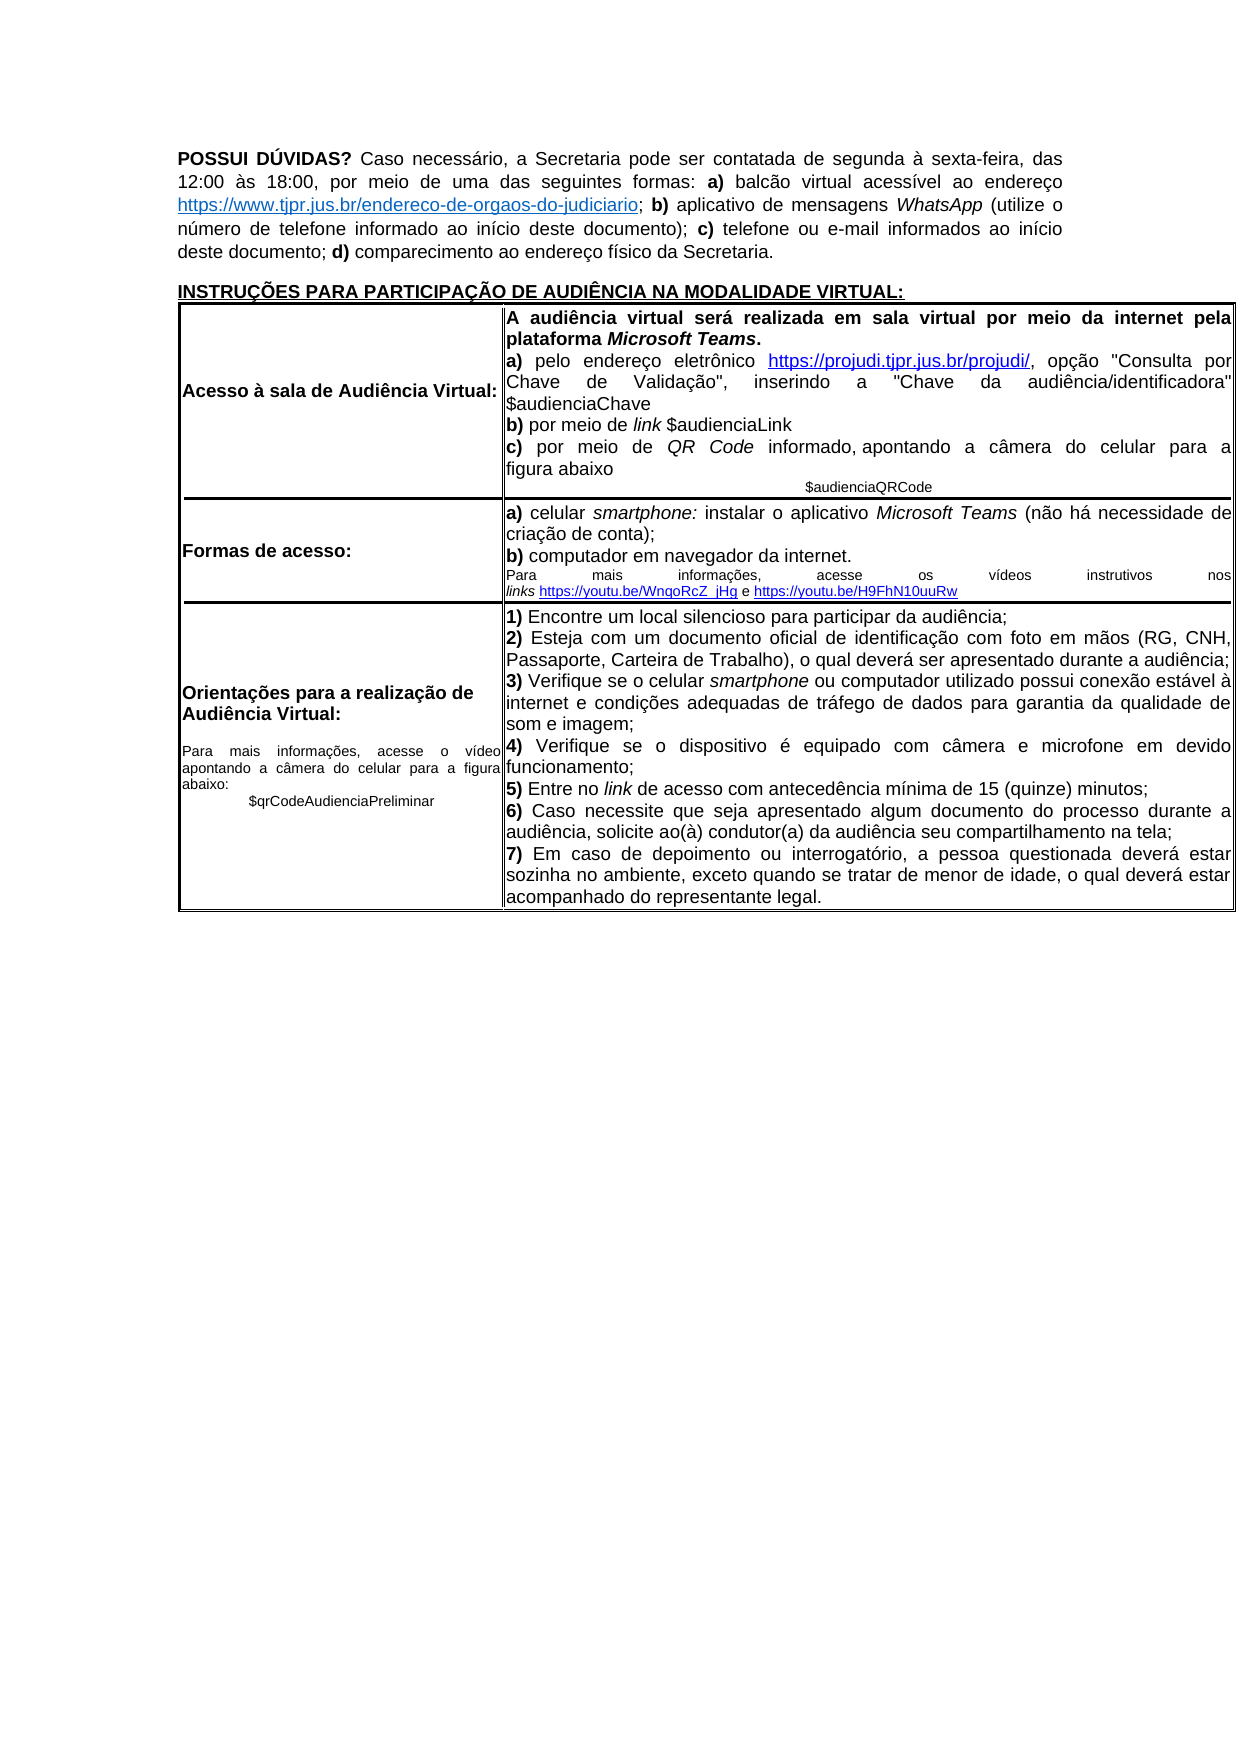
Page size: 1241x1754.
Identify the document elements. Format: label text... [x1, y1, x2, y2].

table_header Acesso à sala de Audiência Virtual: [181, 305, 503, 497]
text POSSUI DÚVIDAS? Caso necessário, a Secretaria pode ser contatada de segunda à sexta-feira, das 12:00 às 18:00, por meio de uma das seguintes formas: a) balcão virtual acessível ao endereço https://www.tjpr.jus.br/endereco-de-orgaos-do-judiciario; b) aplicativo de mensagens WhatsApp (utilize o número de telefone informado ao início deste documento); c) telefone ou e-mail informados ao início deste documento; d) comparecimento ao endereço físico da Secretaria. [177, 148, 1063, 262]
text INSTRUÇÕES PARA PARTICIPAÇÃO DE AUDIÊNCIA NA MODALIDADE VIRTUAL: [177, 280, 1063, 302]
table_header A audiência virtual será realizada em sala virtual por meio da internet pela plataforma Microsoft Teams. a) pelo endereço eletrônico https://projudi.tjpr.jus.br/projudi/, opção "Consulta por Chave de Validação", inserindo a "Chave da audiência/identificadora" $audienciaChave b) por meio de link $audienciaLink c) por meio de QR Code informado, apontando a câmera do celular para a figura abaixo $audienciaQRCode [504, 305, 1233, 497]
table_cell a) celular smartphone: instalar o aplicativo Microsoft Teams (não há necessidade de criação de conta); b) computador em navegador da internet. Para mais informações, acesse os vídeos instrutivos nos links https://youtu.be/WnqoRcZ_jHg e https://youtu.be/H9FhN10uuRw [505, 497, 1233, 601]
table_cell Orientações para a realização de Audiência Virtual: Para mais informações, acesse o vídeo apontando a câmera do celular para a figura abaixo: $qrCodeAudienciaPreliminar [181, 601, 503, 908]
table_cell Formas de acesso: [181, 497, 502, 601]
table_cell 1) Encontre um local silencioso para participar da audiência; 2) Esteja com um documento oficial de identificação com foto em mãos (RG, CNH, Passaporte, Carteira de Trabalho), o qual deverá ser apresentado durante a audiência; 3) Verifique se o celular smartphone ou computador utilizado possui conexão estável à internet e condições adequadas de tráfego de dados para garantia da qualidade de som e imagem; 4) Verifique se o dispositivo é equipado com câmera e microfone em devido funcionamento; 5) Entre no link de acesso com antecedência mínima de 15 (quinze) minutos; 6) Caso necessite que seja apresentado algum documento do processo durante a audiência, solicite ao(à) condutor(a) da audiência seu compartilhamento na tela; 7) Em caso de depoimento ou interrogatório, a pessoa questionada deverá estar sozinha no ambiente, exceto quando se tratar de menor de idade, o qual deverá estar acompanhado do representante legal. [504, 601, 1233, 908]
